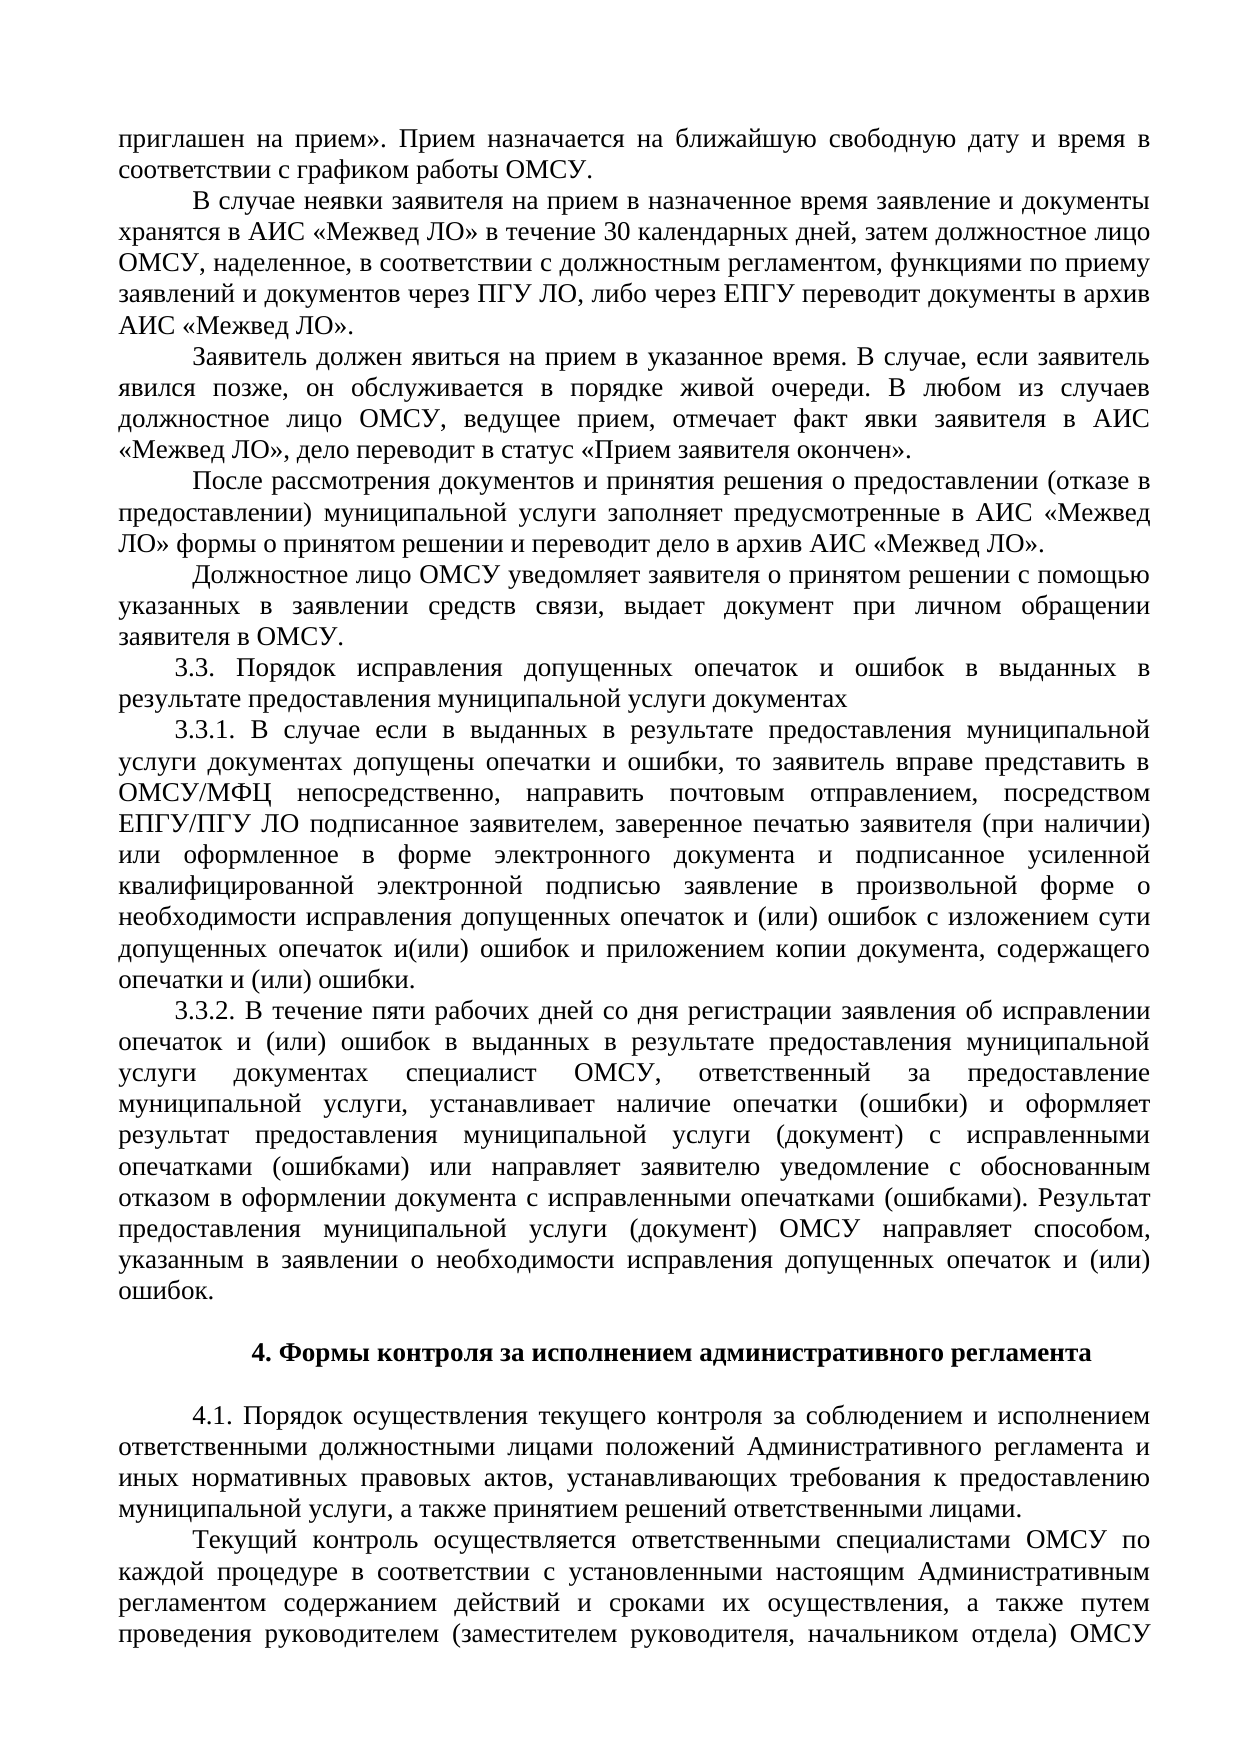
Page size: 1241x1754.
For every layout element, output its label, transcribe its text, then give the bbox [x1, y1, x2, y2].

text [118, 122, 1152, 184]
text 4. Формы контроля за исполнением административного регламента [118, 1337, 1152, 1368]
text Должностное лицо ОМСУ уведомляет заявителя о принятом решении с помощью указанных в заявлении средств связи, выдает документ при личном обращении заявителя в ОМСУ. [118, 558, 1152, 651]
text После рассмотрения документов и принятия решения о предоставлении (отказе в предоставлении) муниципальной услуги заполняет предусмотренные в АИС «Межвед ЛО» формы о принятом решении и переводит дело в архив АИС «Межвед ЛО». [118, 464, 1152, 558]
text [118, 1523, 1152, 1648]
text 3.3.2. В течение пяти рабочих дней со дня регистрации заявления об исправлении опечаток и (или) ошибок в выданных в результате предоставления муниципальной услуги документах специалист ОМСУ, ответственный за предоставление муниципальной услуги, устанавливает наличие опечатки (ошибки) и оформляет результат предоставления муниципальной услуги (документ) с исправленными опечатками (ошибками) или направляет заявителю уведомление с обоснованным отказом в оформлении документа с исправленными опечатками (ошибками). Результат предоставления муниципальной услуги (документ) ОМСУ направляет способом, указанным в заявлении о необходимости исправления допущенных опечаток и (или) ошибок. [118, 994, 1152, 1305]
text В случае неявки заявителя на прием в назначенное время заявление и документы хранятся в АИС «Межвед ЛО» в течение 30 календарных дней, затем должностное лицо ОМСУ, наделенное, в соответствии с должностным регламентом, функциями по приему заявлений и документов через ПГУ ЛО, либо через ЕПГУ переводит документы в архив АИС «Межвед ЛО». [118, 184, 1152, 340]
text 3.3. Порядок исправления допущенных опечаток и ошибок в выданных в результате предоставления муниципальной услуги документах [118, 651, 1152, 714]
text 4.1. Порядок осуществления текущего контроля за соблюдением и исполнением ответственными должностными лицами положений Административного регламента и иных нормативных правовых актов, устанавливающих требования к предоставлению муниципальной услуги, а также принятием решений ответственными лицами. [118, 1399, 1152, 1523]
text 3.3.1. В случае если в выданных в результате предоставления муниципальной услуги документах допущены опечатки и ошибки, то заявитель вправе представить в ОМСУ/МФЦ непосредственно, направить почтовым отправлением, посредством ЕПГУ/ПГУ ЛО подписанное заявителем, заверенное печатью заявителя (при наличии) или оформленное в форме электронного документа и подписанное усиленной квалифицированной электронной подписью заявление в произвольной форме о необходимости исправления допущенных опечаток и (или) ошибок с изложением сути допущенных опечаток и(или) ошибок и приложением копии документа, содержащего опечатки и (или) ошибки. [118, 714, 1152, 994]
text Заявитель должен явиться на прием в указанное время. В случае, если заявитель явился позже, он обслуживается в порядке живой очереди. В любом из случаев должностное лицо ОМСУ, ведущее прием, отмечает факт явки заявителя в АИС «Межвед ЛО», дело переводит в статус «Прием заявителя окончен». [118, 340, 1152, 464]
